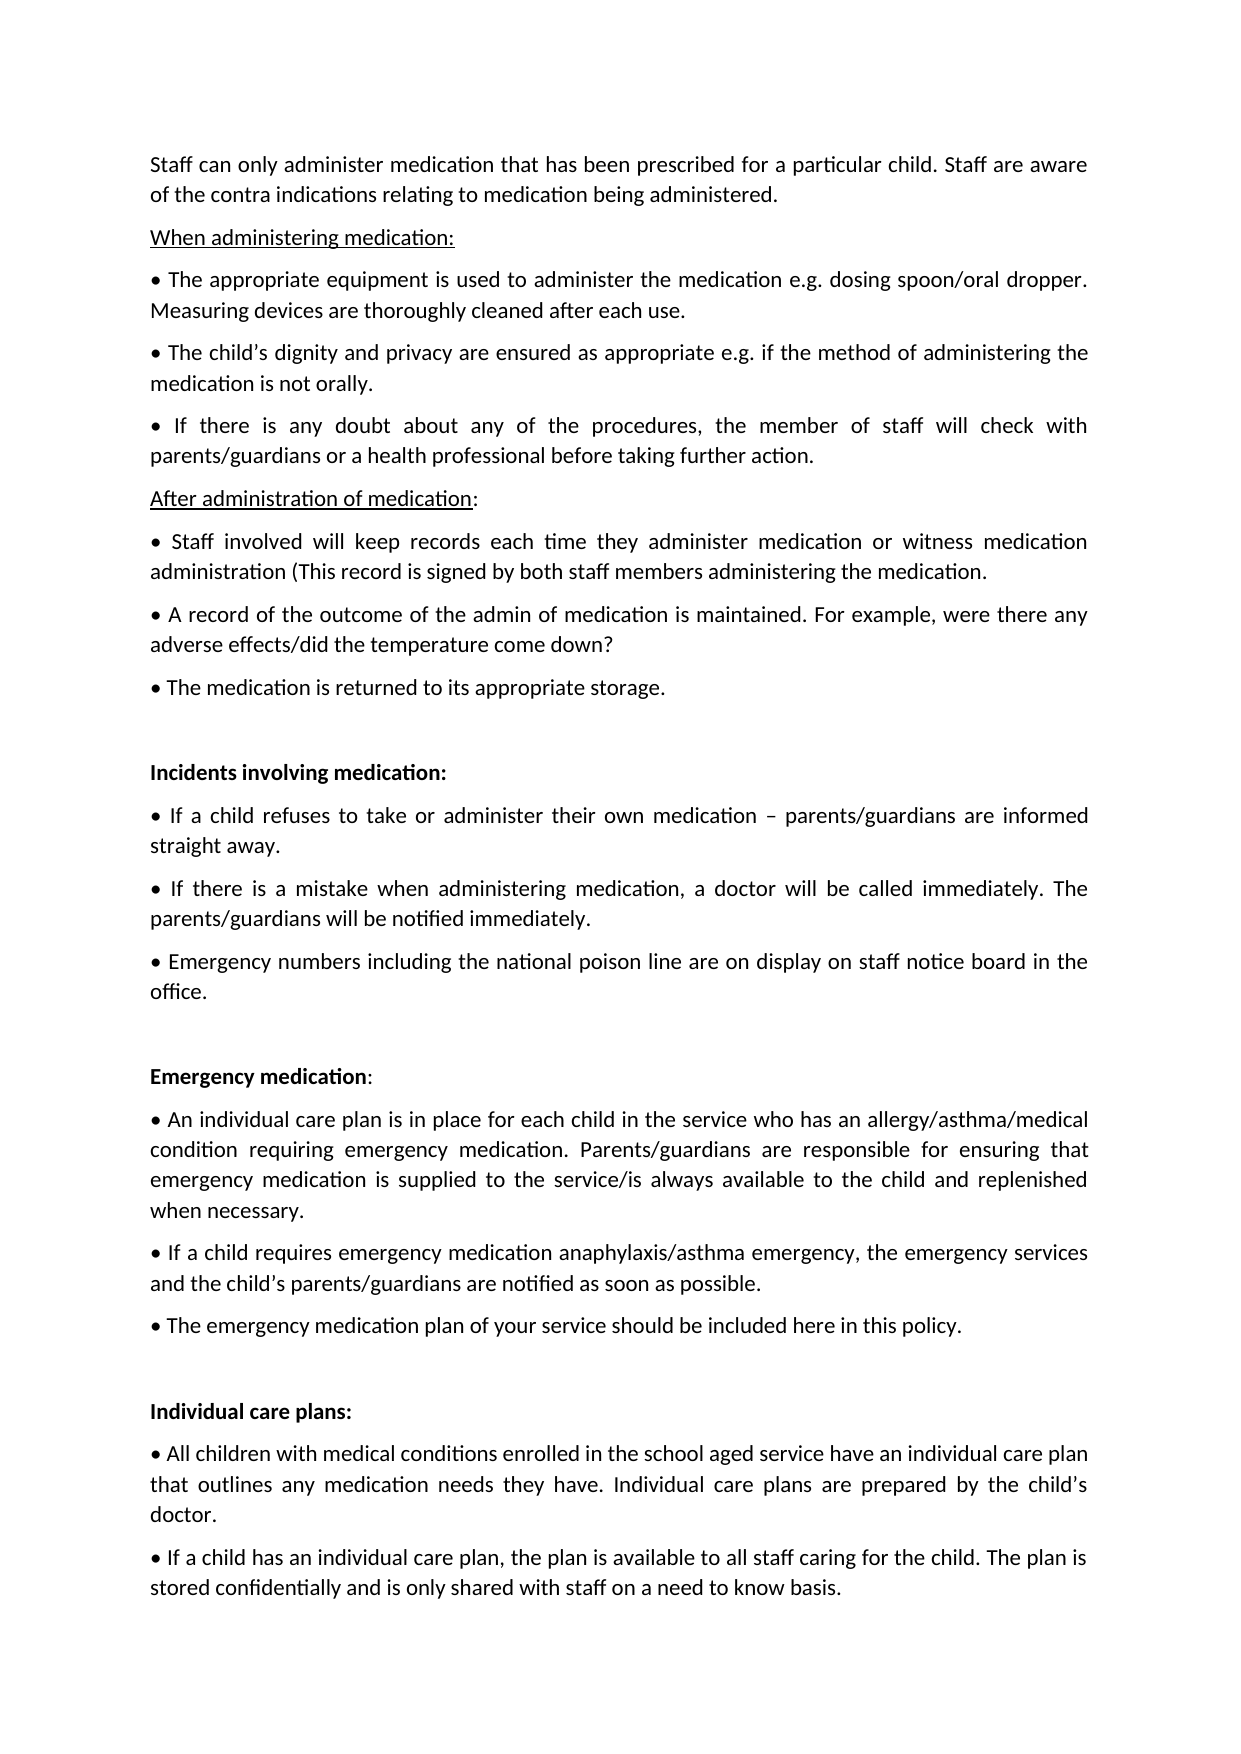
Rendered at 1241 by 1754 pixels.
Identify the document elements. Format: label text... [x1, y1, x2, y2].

text • If a child refuses to take or administer their own medication – parents/guardians are informed straight away. [150, 801, 1090, 859]
text • The appropriate equipment is used to administer the medication e.g. dosing spoon/oral dropper. Measuring devices are thoroughly cleaned after each use. [150, 266, 1090, 324]
text • Staff involved will keep records each time they administer medication or witness medication administration (This record is signed by both staff members administering the medication. [150, 527, 1090, 585]
text • The medication is returned to its appropriate storage. [150, 673, 1090, 701]
text • A record of the outcome of the admin of medication is maintained. For example, were there any adverse effects/did the temperature come down? [150, 600, 1090, 658]
text Individual care plans: [150, 1397, 1090, 1425]
text • All children with medical conditions enrolled in the school aged service have an individual care plan that outlines any medication needs they have. Individual care plans are prepared by the child’s doctor. [150, 1439, 1090, 1528]
text When administering medication: [150, 223, 1090, 251]
text • The child’s dignity and privacy are ensured as appropriate e.g. if the method of administering the medication is not orally. [150, 338, 1090, 397]
text Staff can only administer medication that has been prescribed for a particular child. Staff are aware of the contra indications relating to medication being administered. [150, 150, 1090, 208]
text After administration of medication: [150, 484, 1090, 512]
text • If a child requires emergency medication anaphylaxis/asthma emergency, the emergency services and the child’s parents/guardians are notified as soon as possible. [150, 1238, 1090, 1297]
text • If there is any doubt about any of the procedures, the member of staff will check with parents/guardians or a health professional before taking further action. [150, 411, 1090, 470]
text Emergency medication: [150, 1062, 1090, 1091]
text • The emergency medication plan of your service should be included here in this policy. [150, 1311, 1090, 1339]
text • Emergency numbers including the national poison line are on display on staff notice board in the office. [150, 947, 1090, 1005]
text • An individual care plan is in place for each child in the service who has an allergy/asthma/medical condition requiring emergency medication. Parents/guardians are responsible for ensuring that emergency medication is supplied to the service/is always available to the child and replenished when necessary. [150, 1105, 1090, 1224]
text • If there is a mistake when administering medication, a doctor will be called immediately. The parents/guardians will be notified immediately. [150, 874, 1090, 932]
text • If a child has an individual care plan, the plan is available to all staff caring for the child. The plan is stored confidentially and is only shared with staff on a need to know basis. [150, 1543, 1090, 1601]
text Incidents involving medication: [150, 758, 1090, 786]
